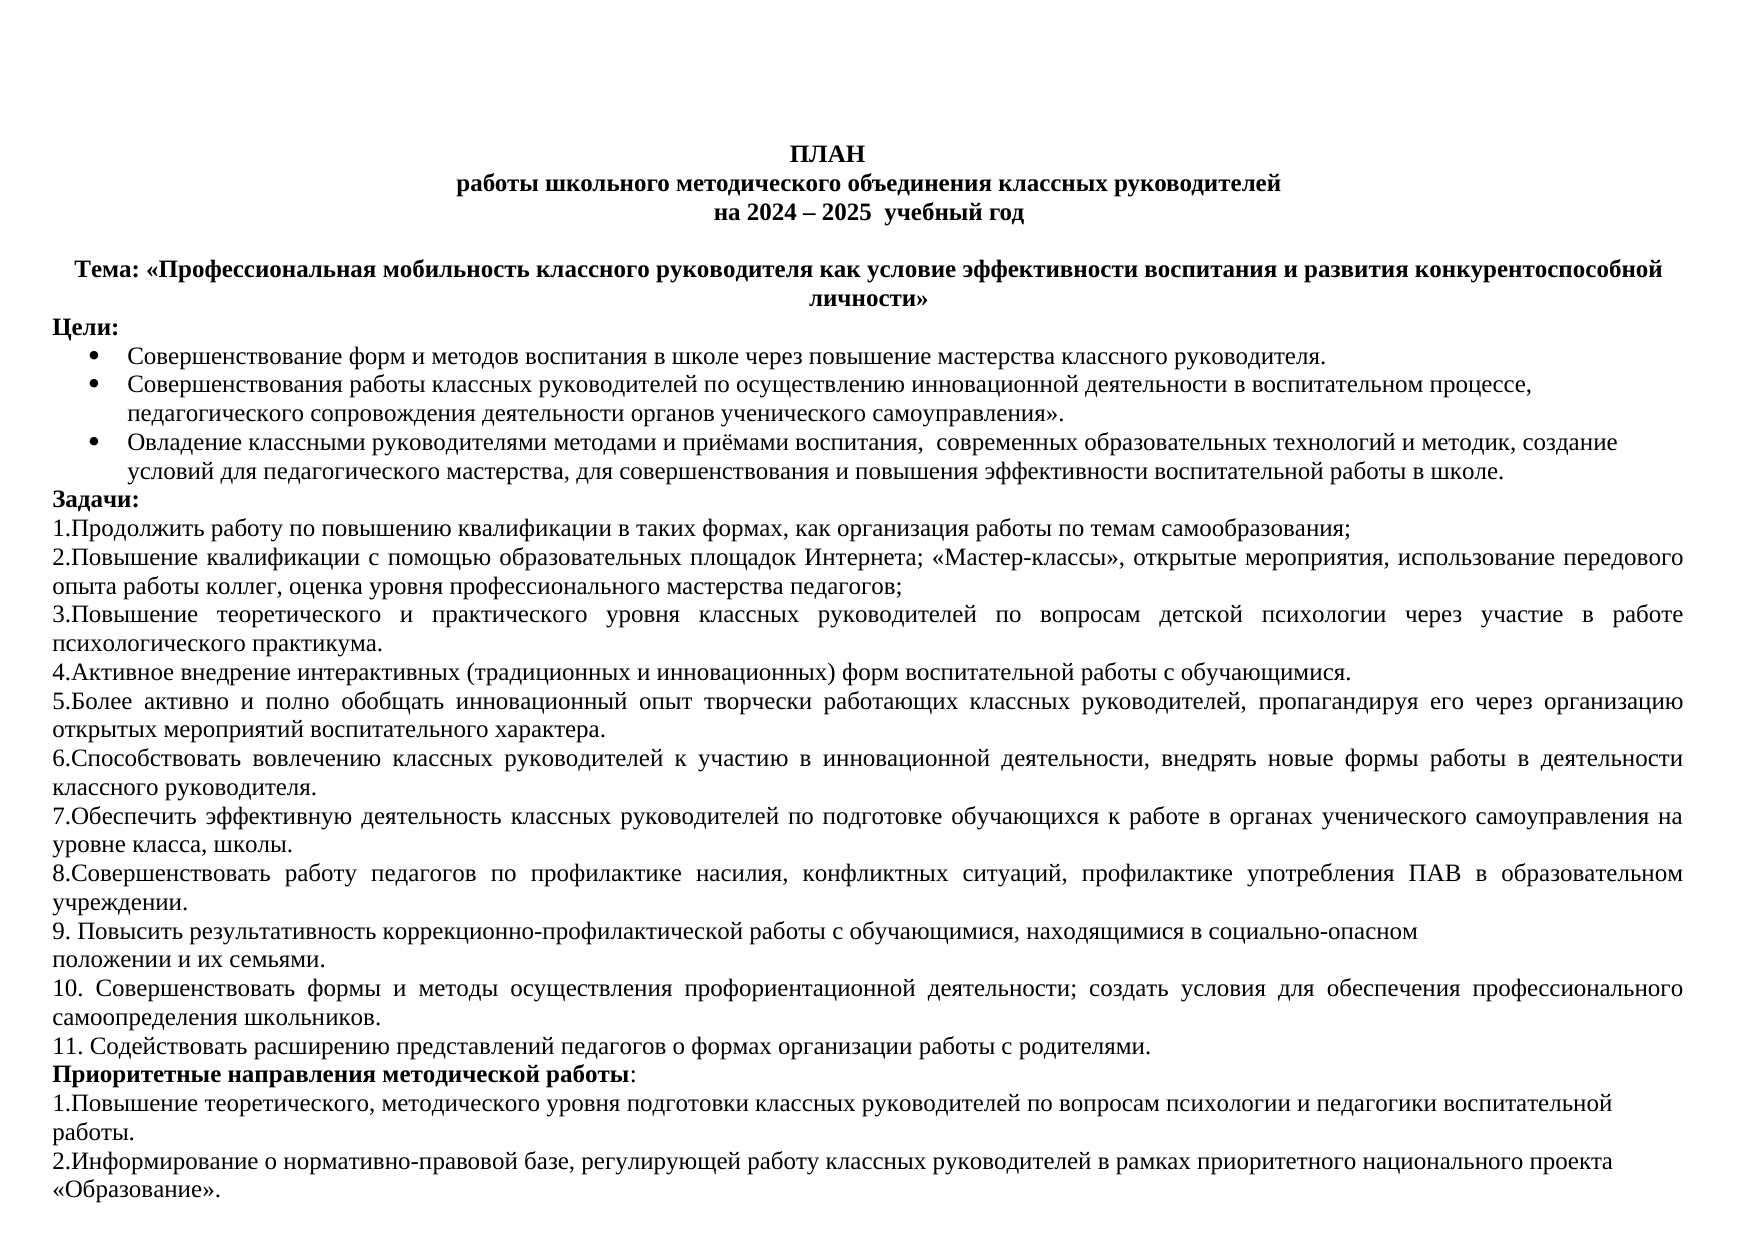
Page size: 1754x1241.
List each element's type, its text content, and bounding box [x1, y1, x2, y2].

text 4.Активное внедрение интерактивных (традиционных и инновационных) форм воспитательной работы с обучающимися. [52, 657, 1685, 686]
text 7.Обеспечить эффективную деятельность классных руководителей по подготовке обучающихся к работе в органах ученического самоуправления на уровне класса, школы. [52, 801, 1685, 858]
text 3.Повышение теоретического и практического уровня классных руководителей по вопросам детской психологии через участие в работе психологического практикума. [52, 599, 1685, 657]
text положении и их семьями. [52, 944, 1685, 973]
text 2.Информирование о нормативно-правовой базе, регулирующей работу классных руководителей в рамках приоритетного национального проекта «Образование». [52, 1146, 1685, 1203]
list Совершенствования работы классных руководителей по осуществлению инновационной деятельности в воспитательном процессе, педагогического сопровождения деятельности органов ученического самоуправления». [89, 369, 1685, 427]
text работы школьного методического объединения классных руководителей [52, 168, 1685, 197]
text ПЛАН [52, 139, 1685, 168]
text 11. Содействовать расширению представлений педагогов о формах организации работы с родителями. [52, 1031, 1685, 1059]
text Приоритетные направления методической работы: [52, 1059, 1685, 1088]
text на 2024 – 2025 учебный год [52, 197, 1685, 226]
list Совершенствование форм и методов воспитания в школе через повышение мастерства классного руководителя. [89, 341, 1685, 369]
text 6.Способствовать вовлечению классных руководителей к участию в инновационной деятельности, внедрять новые формы работы в деятельности классного руководителя. [52, 743, 1685, 801]
text Цели: [52, 312, 1685, 341]
text 8.Совершенствовать работу педагогов по профилактике насилия, конфликтных ситуаций, профилактике употребления ПАВ в образовательном учреждении. [52, 858, 1685, 916]
list Овладение классными руководителями методами и приёмами воспитания, современных образовательных технологий и методик, создание условий для педагогического мастерства, для совершенствования и повышения эффективности воспитательной работы в школе. [89, 427, 1685, 484]
text Задачи: [52, 484, 1685, 513]
text Тема: «Профессиональная мобильность классного руководителя как условие эффективности воспитания и развития конкурентоспособной личности» [52, 254, 1685, 312]
text 5.Более активно и полно обобщать инновационный опыт творчески работающих классных руководителей, пропагандируя его через организацию открытых мероприятий воспитательного характера. [52, 686, 1685, 743]
text 1.Повышение теоретического, методического уровня подготовки классных руководителей по вопросам психологии и педагогики воспитательной работы. [52, 1088, 1685, 1146]
text 10. Совершенствовать формы и методы осуществления профориентационной деятельности; создать условия для обеспечения профессионального самоопределения школьников. [52, 973, 1685, 1031]
text 1.Продолжить работу по повышению квалификации в таких формах, как организация работы по темам самообразования; [52, 513, 1685, 542]
text 2.Повышение квалификации с помощью образовательных площадок Интернета; «Мастер-классы», открытые мероприятия, использование передового опыта работы коллег, оценка уровня профессионального мастерства педагогов; [52, 542, 1685, 599]
text 9. Повысить результативность коррекционно-профилактической работы с обучающимися, находящимися в социально-опасном [52, 916, 1685, 944]
